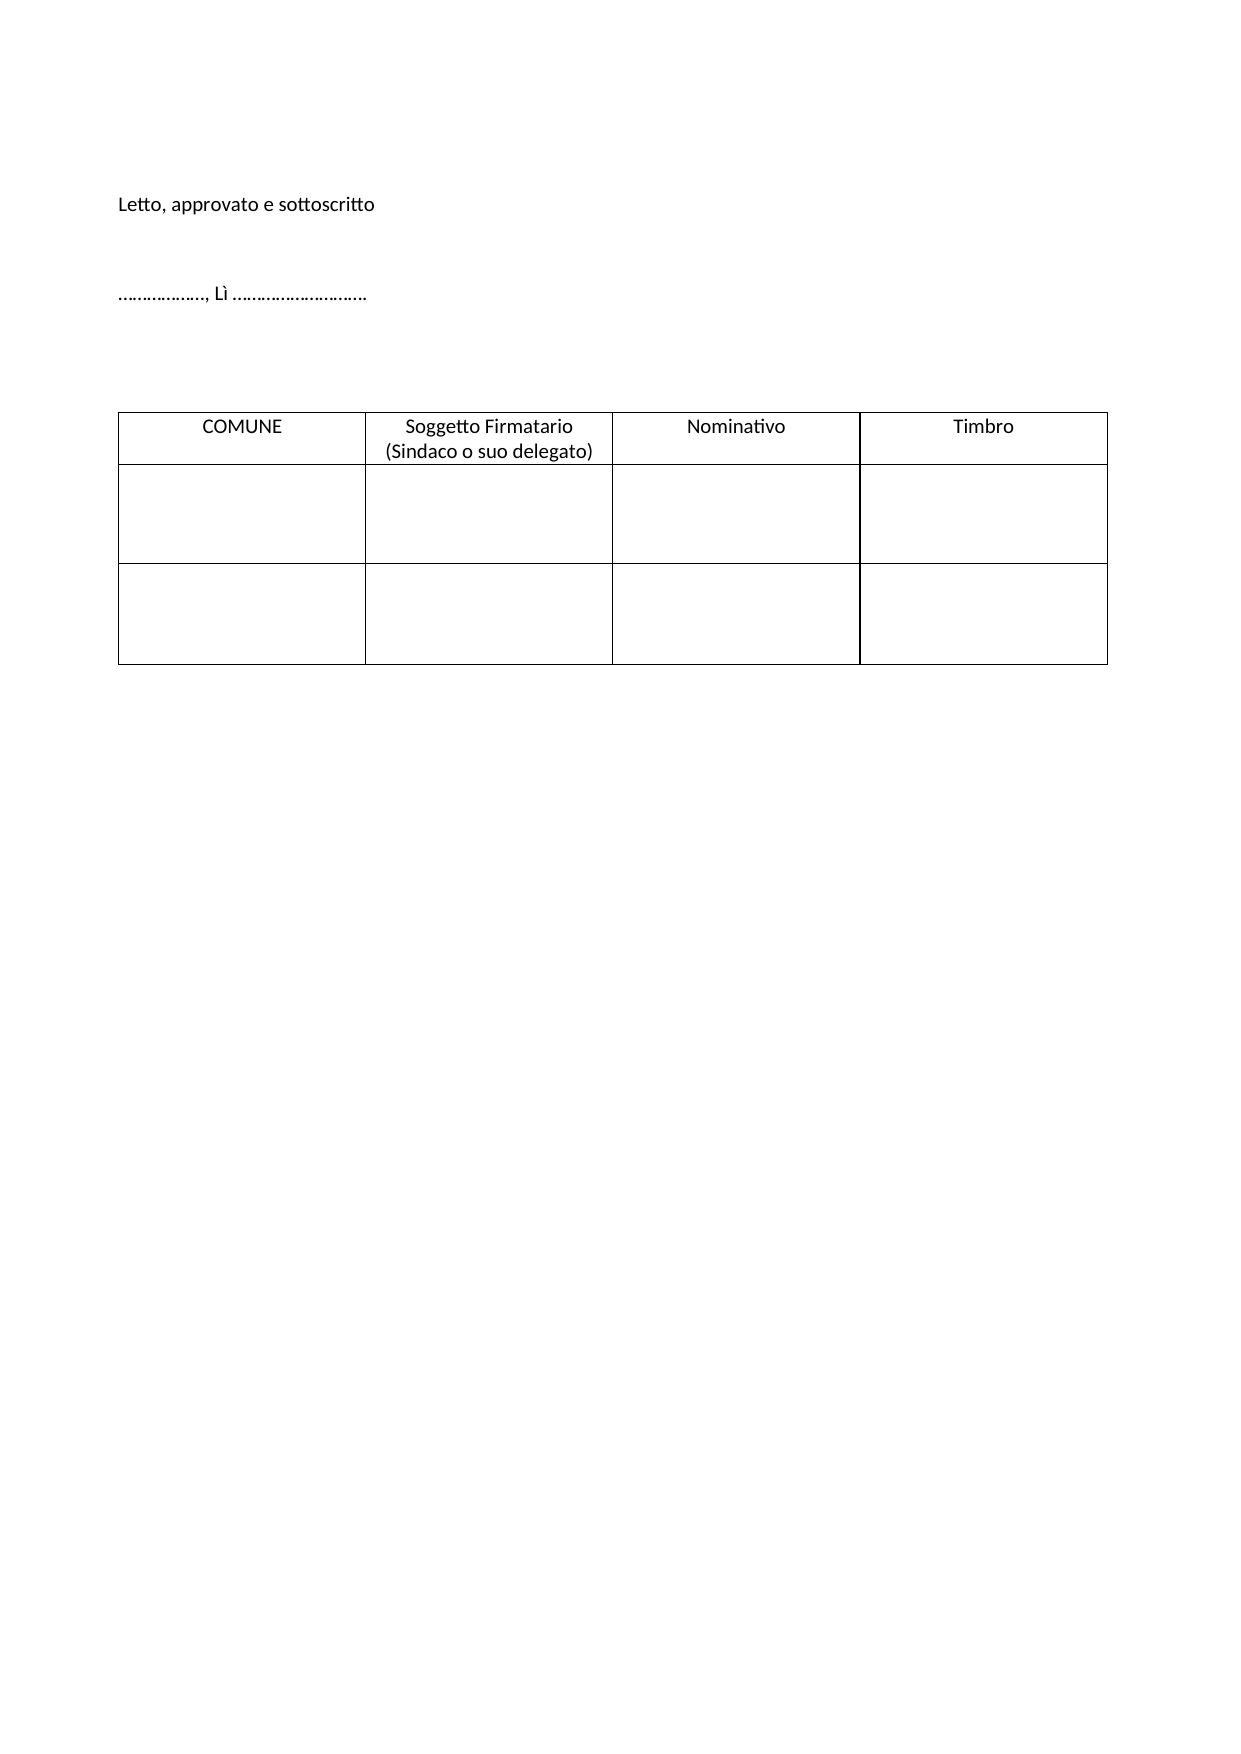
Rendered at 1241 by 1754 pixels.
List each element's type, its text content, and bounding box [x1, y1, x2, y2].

table_cell [613, 465, 859, 563]
table_header COMUNE [119, 413, 365, 464]
table_cell [861, 564, 1107, 664]
text ………………, Lì ………………………. [118, 280, 1122, 305]
table_cell [613, 564, 859, 664]
table_cell [119, 564, 365, 664]
table_header Timbro [861, 413, 1107, 464]
table_cell [366, 564, 612, 664]
table_cell [119, 465, 365, 563]
table_header Nominativo [613, 413, 859, 464]
table_header Soggetto Firmatario (Sindaco o suo delegato) [366, 413, 612, 464]
text Letto, approvato e sottoscritto [118, 192, 1122, 217]
table_cell [861, 465, 1107, 563]
table_cell [366, 465, 612, 563]
